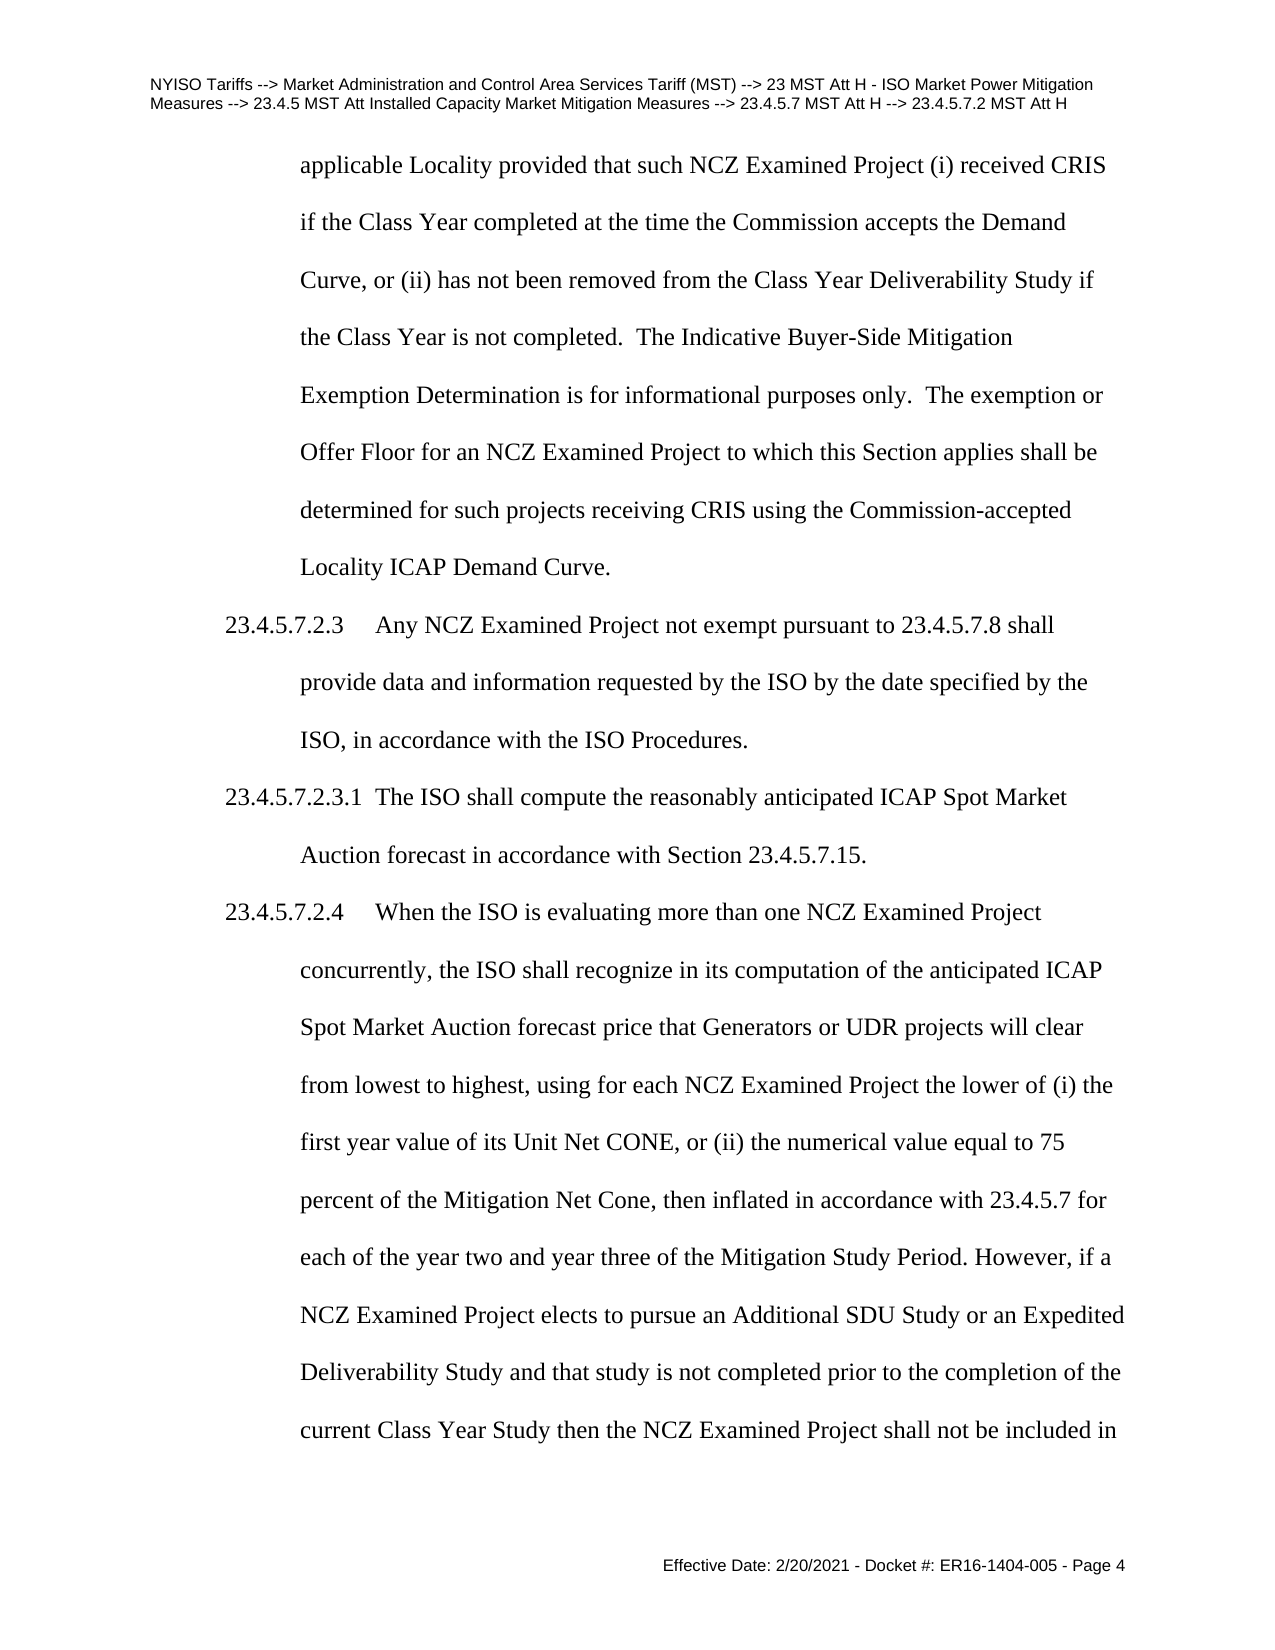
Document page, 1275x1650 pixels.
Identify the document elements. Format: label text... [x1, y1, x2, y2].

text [225, 897, 1125, 1444]
text 23.4.5.7.2.3.1 The ISO shall compute the reasonably anticipated ICAP Spot Market Auction forecast in accordance with Section 23.4.5.7.15. [225, 782, 1125, 869]
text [225, 150, 1125, 581]
text 23.4.5.7.2.3 Any NCZ Examined Project not exempt pursuant to 23.4.5.7.8 shall provide data and information requested by the ISO by the date specified by the ISO, in accordance with the ISO Procedures. [225, 610, 1125, 754]
